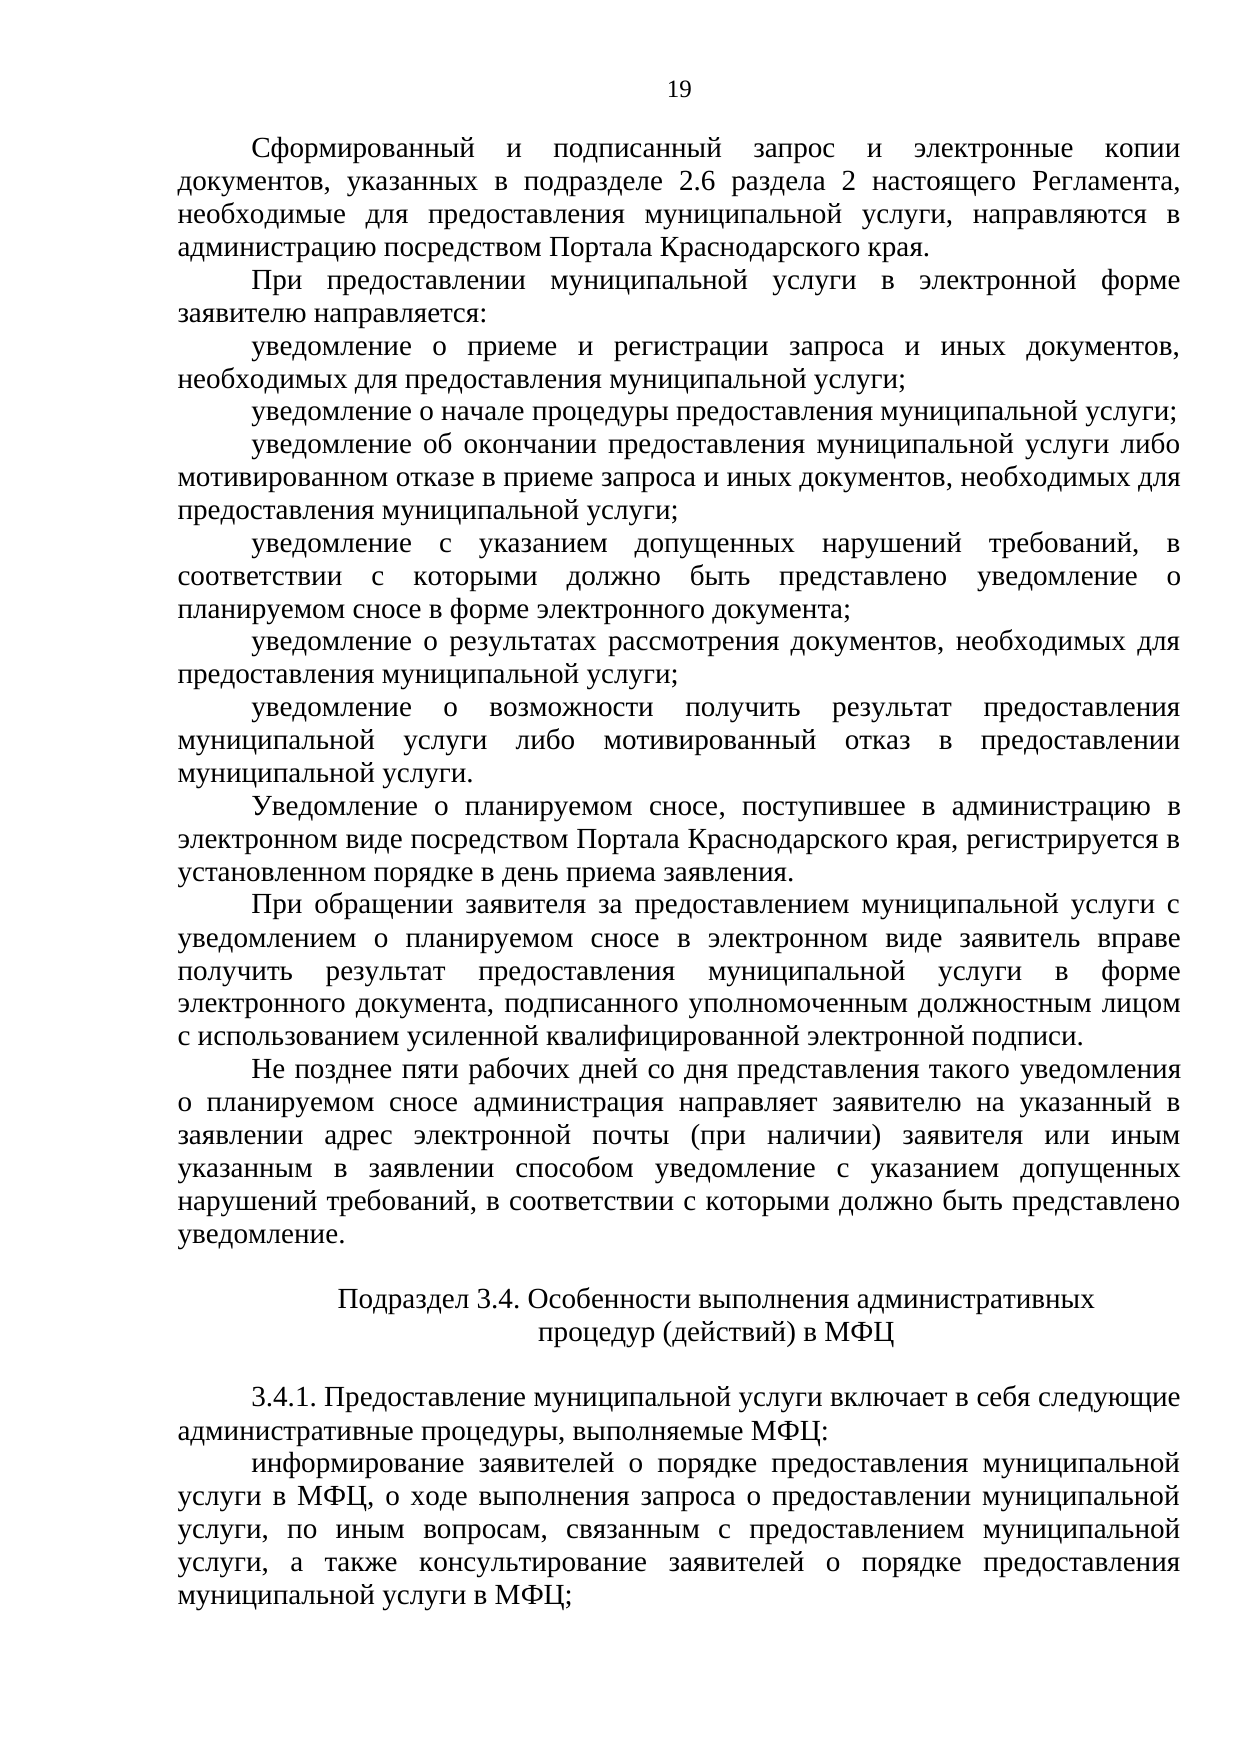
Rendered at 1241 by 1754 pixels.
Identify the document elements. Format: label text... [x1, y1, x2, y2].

text Не позднее пяти рабочих дней со дня представления такого уведомления о планируемом сносе администрация направляет заявителю на указанный в заявлении адрес электронной почты (при наличии) заявителя или иным указанным в заявлении способом уведомление с указанием допущенных нарушений требований, в соответствии с которыми должно быть представлено уведомление. [177, 1052, 1181, 1249]
text 3.4.1. Предоставление муниципальной услуги включает в себя следующие административные процедуры, выполняемые МФЦ: [177, 1381, 1181, 1446]
text уведомление с указанием допущенных нарушений требований, в соответствии с которыми должно быть представлено уведомление о планируемом сносе в форме электронного документа; [177, 526, 1181, 624]
text При предоставлении муниципальной услуги в электронной форме заявителю направляется: [177, 263, 1181, 329]
text процедур (действий) в МФЦ [177, 1315, 1181, 1348]
text Сформированный и подписанный запрос и электронные копии документов, указанных в подразделе 2.6 раздела 2 настоящего Регламента, необходимые для предоставления муниципальной услуги, направляются в администрацию посредством Портала Краснодарского края. [177, 131, 1181, 263]
text уведомление о приеме и регистрации запроса и иных документов, необходимых для предоставления муниципальной услуги; [177, 329, 1181, 394]
text уведомление об окончании предоставления муниципальной услуги либо мотивированном отказе в приеме запроса и иных документов, необходимых для предоставления муниципальной услуги; [177, 427, 1181, 526]
text Подраздел 3.4. Особенности выполнения административных [177, 1282, 1181, 1315]
text уведомление о результатах рассмотрения документов, необходимых для предоставления муниципальной услуги; [177, 624, 1181, 690]
text информирование заявителей о порядке предоставления муниципальной услуги в МФЦ, о ходе выполнения запроса о предоставлении муниципальной услуги, по иным вопросам, связанным с предоставлением муниципальной услуги, а также консультирование заявителей о порядке предоставления муниципальной услуги в МФЦ; [177, 1446, 1181, 1611]
text Уведомление о планируемом сносе, поступившее в администрацию в электронном виде посредством Портала Краснодарского края, регистрируется в установленном порядке в день приема заявления. [177, 789, 1181, 887]
text уведомление о возможности получить результат предоставления муниципальной услуги либо мотивированный отказ в предоставлении муниципальной услуги. [177, 690, 1181, 789]
text уведомление о начале процедуры предоставления муниципальной услуги; [177, 394, 1181, 427]
text При обращении заявителя за предоставлением муниципальной услуги с уведомлением о планируемом сносе в электронном виде заявитель вправе получить результат предоставления муниципальной услуги в форме электронного документа, подписанного уполномоченным должностным лицом с использованием усиленной квалифицированной электронной подписи. [177, 887, 1181, 1052]
